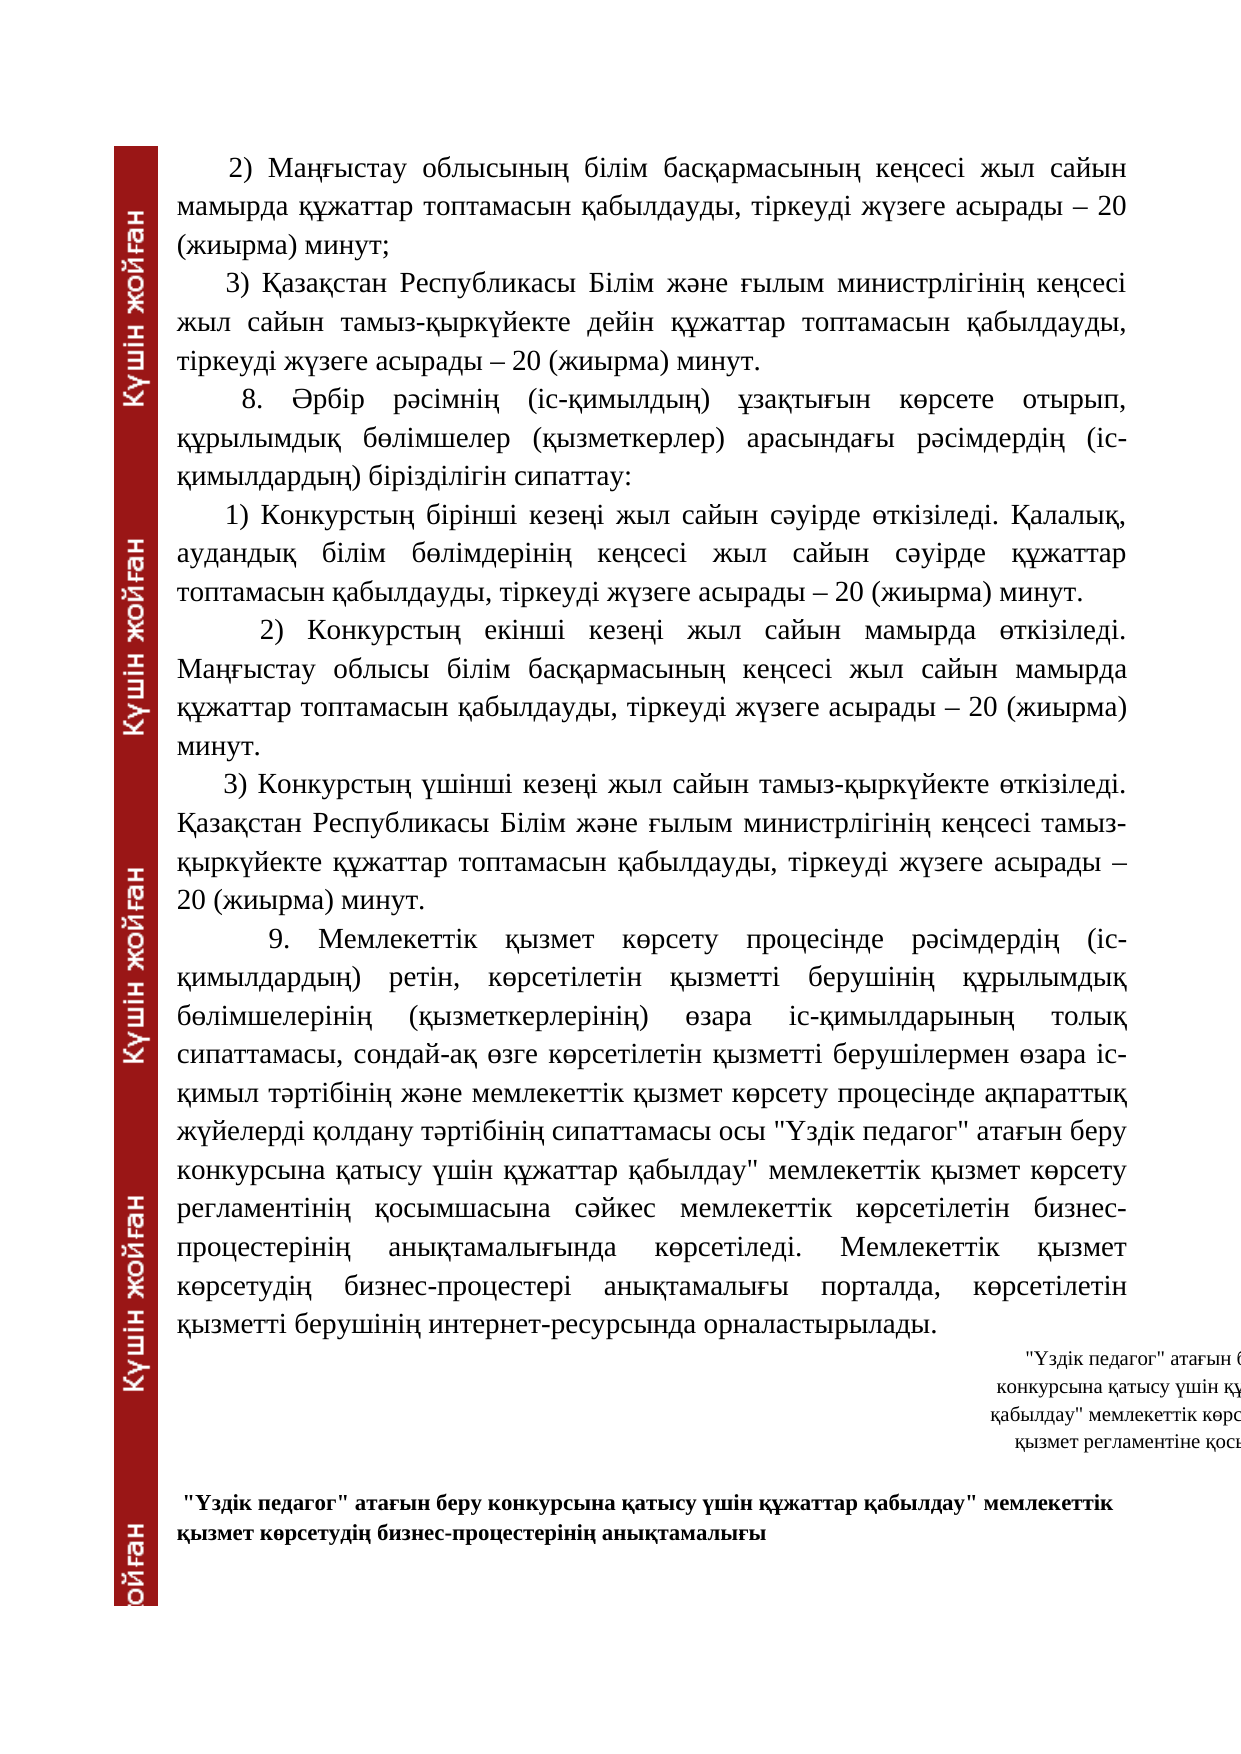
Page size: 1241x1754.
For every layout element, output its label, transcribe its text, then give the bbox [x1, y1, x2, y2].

text 2) Конкурстың екінші кезеңі жыл сайын мамырда өткізіледі. Маңғыстау облысы білім басқармасының кеңсесі жыл сайын мамырда құжаттар топтамасын қабылдауды, тіркеуді жүзеге асырады – 20 (жиырма) минут. [112, 612, 1128, 762]
table_header [101, 1345, 912, 1489]
text 8. Әрбір рәсімнің (іс-қимылдың) ұзақтығын көрсете отырып, құрылымдық бөлімшелер (қызметкерлер) арасындағы рәсімдердің (іс-қимылдардың) бірізділігін сипаттау: [112, 381, 1128, 492]
picture [114, 1545, 158, 1606]
text 3) Конкурстың үшінші кезеңі жыл сайын тамыз-қыркүйекте өткізіледі. Қазақстан Республикасы Білім және ғылым министрлігінің кеңсесі тамыз-қыркүйекте құжаттар топтамасын қабылдауды, тіркеуді жүзеге асырады – 20 (жиырма) минут. [112, 767, 1128, 916]
picture [114, 376, 158, 381]
picture [114, 762, 158, 767]
text 3) Қазақстан Республикасы Білім және ғылым министрлігінің кеңсесі жыл сайын тамыз-қыркүйекте дейін құжаттар топтамасын қабылдауды, тіркеуді жүзеге асырады – 20 (жиырма) минут. [112, 266, 1128, 376]
text 1) Конкурстың бірінші кезеңі жыл сайын сәуірде өткізіледі. Қалалық, аудандық білім бөлімдерінің кеңсесі жыл сайын сәуірде құжаттар топтамасын қабылдауды, тіркеуді жүзеге асырады – 20 (жиырма) минут. [112, 497, 1128, 607]
picture [114, 916, 158, 921]
picture [114, 607, 158, 612]
picture [114, 261, 158, 266]
table_header "Үздік педагог" атағын беру конкурсына қатысу үшін құжаттар қабылдау" мемлекеттік көрсетілетін қызмет регламентіне қосымша [912, 1345, 1240, 1489]
picture [114, 1340, 158, 1345]
picture [114, 146, 158, 150]
text 9. Мемлекеттік қызмет көрсету процесінде рәсімдердің (іс-қимылдардың) ретін, көрсетілетін қызметті берушінің құрылымдық бөлімшелерінің (қызметкерлерінің) өзара іс-қимылдарының толық сипаттамасы, сондай-ақ өзге көрсетілетін қызметті берушілермен өзара іс-қимыл тәртібінің және мемлекеттік қызмет көрсету процесінде ақпараттық жүйелерді қолдану тәртібінің сипаттамасы осы "Үздік педагог" атағын беру конкурсына қатысу үшін құжаттар қабылдау" мемлекеттік қызмет көрсету регламентінің қосымшасына сәйкес мемлекеттік көрсетілетін бизнес-процестерінің анықтамалығында көрсетіледі. Мемлекеттік қызмет көрсетудің бизнес-процестері анықтамалығы порталда, көрсетілетін қызметті берушінің интернет-ресурсында орналастырылады. [112, 921, 1128, 1340]
text 2) Маңғыстау облысының білім басқармасының кеңсесі жыл сайын мамырда құжаттар топтамасын қабылдауды, тіркеуді жүзеге асырады – 20 (жиырма) минут; [112, 150, 1128, 261]
picture [114, 492, 158, 497]
text "Үздік педагог" атағын беру конкурсына қатысу үшін құжаттар қабылдау" мемлекеттік қызмет көрсетудің бизнес-процестерінің анықтамалығы [112, 1489, 1128, 1545]
